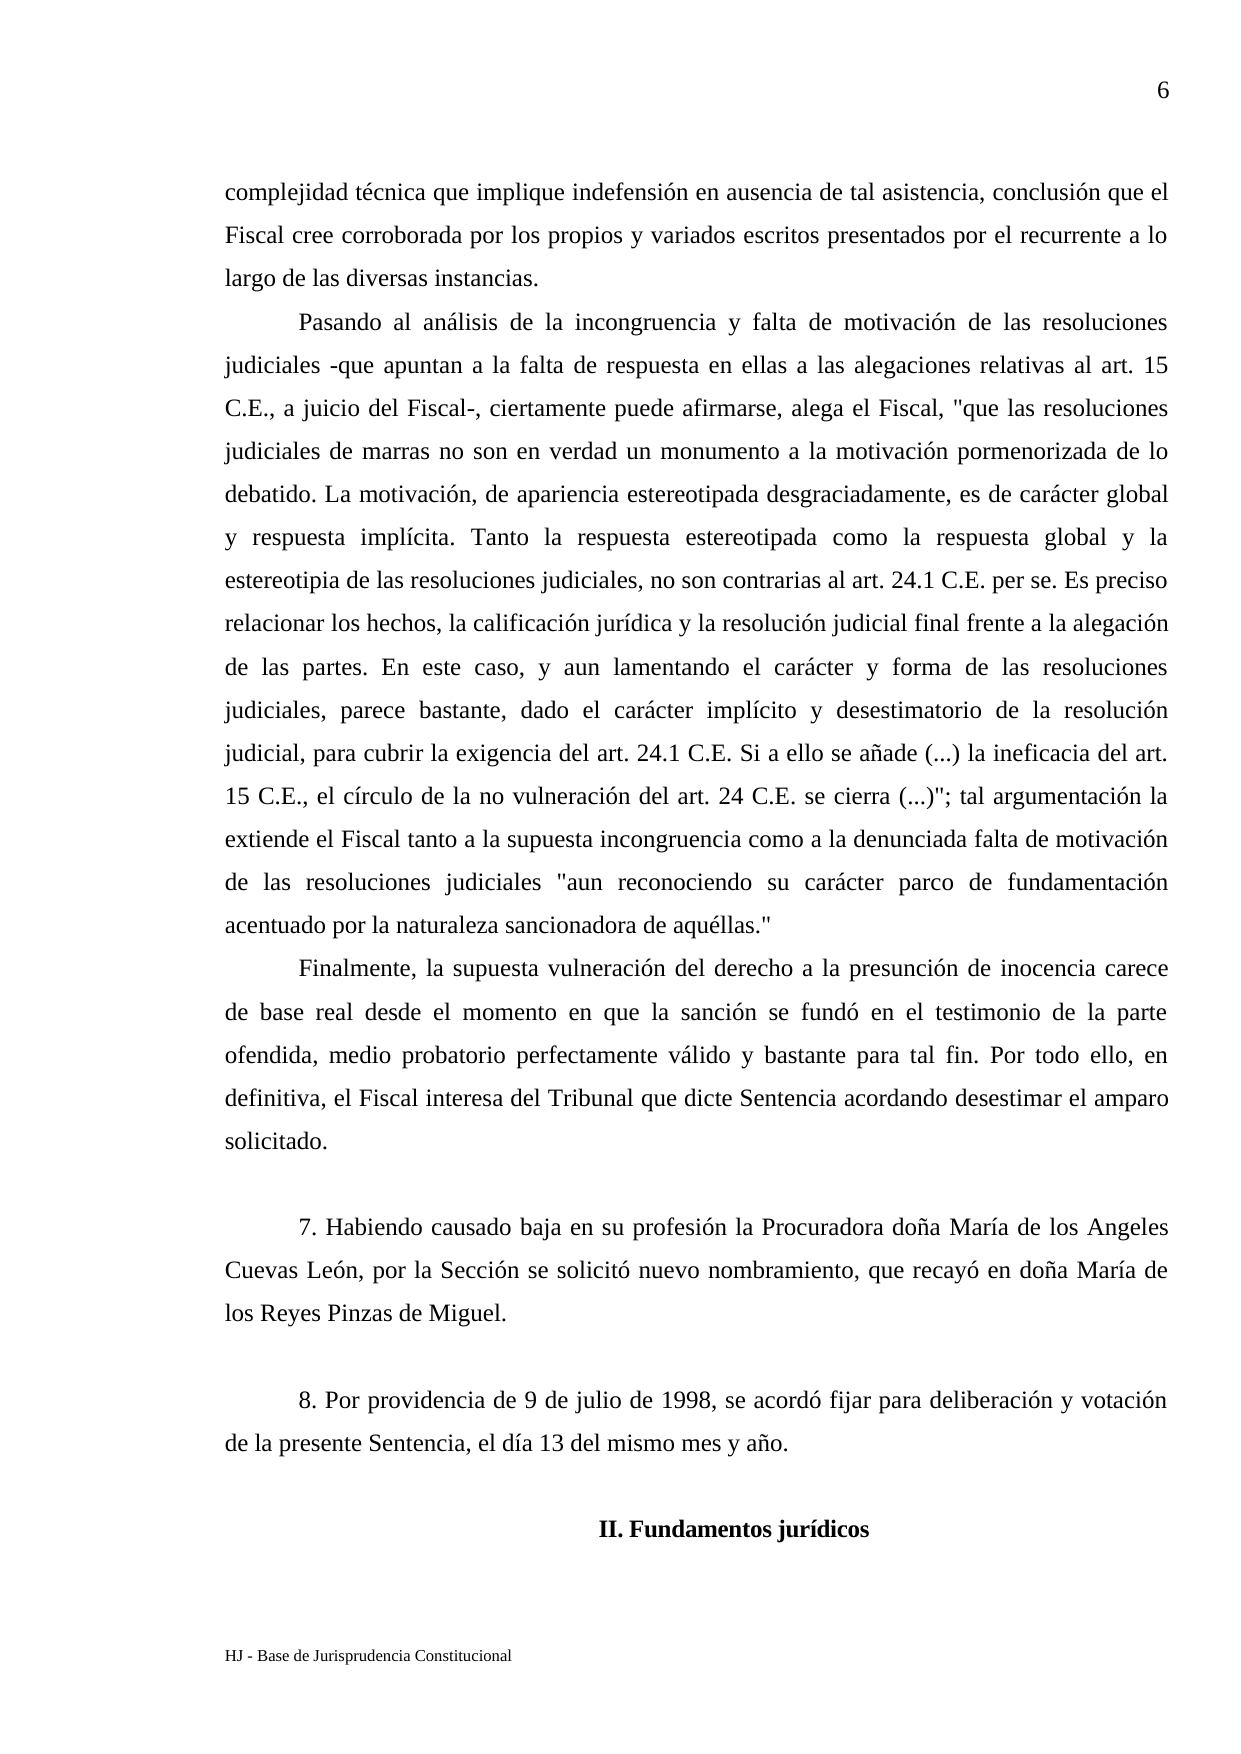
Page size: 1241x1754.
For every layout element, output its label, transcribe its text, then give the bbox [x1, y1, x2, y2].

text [224, 177, 1169, 292]
text 7. Habiendo causado baja en su profesión la Procuradora doña María de los Angeles Cuevas León, por la Sección se solicitó nuevo nombramiento, que recayó en doña María de los Reyes Pinzas de Miguel. [224, 1212, 1169, 1327]
subtitle II. Fundamentos jurídicos [224, 1514, 1169, 1543]
text Pasando al análisis de la incongruencia y falta de motivación de las resoluciones judiciales -que apuntan a la falta de respuesta en ellas a las alegaciones relativas al art. 15 C.E., a juicio del Fiscal-, ciertamente puede afirmarse, alega el Fiscal, "que las resoluciones judiciales de marras no son en verdad un monumento a la motivación pormenorizada de lo debatido. La motivación, de apariencia estereotipada desgraciadamente, es de carácter global y respuesta implícita. Tanto la respuesta estereotipada como la respuesta global y la estereotipia de las resoluciones judiciales, no son contrarias al art. 24.1 C.E. per se. Es preciso relacionar los hechos, la calificación jurídica y la resolución judicial final frente a la alegación de las partes. En este caso, y aun lamentando el carácter y forma de las resoluciones judiciales, parece bastante, dado el carácter implícito y desestimatorio de la resolución judicial, para cubrir la exigencia del art. 24.1 C.E. Si a ello se añade (...) la ineficacia del art. 15 C.E., el círculo de la no vulneración del art. 24 C.E. se cierra (...)"; tal argumentación la extiende el Fiscal tanto a la supuesta incongruencia como a la denunciada falta de motivación de las resoluciones judiciales "aun reconociendo su carácter parco de fundamentación acentuado por la naturaleza sancionadora de aquéllas." [224, 307, 1169, 939]
text 8. Por providencia de 9 de julio de 1998, se acordó fijar para deliberación y votación de la presente Sentencia, el día 13 del mismo mes y año. [224, 1385, 1169, 1457]
text Finalmente, la supuesta vulneración del derecho a la presunción de inocencia carece de base real desde el momento en que la sanción se fundó en el testimonio de la parte ofendida, medio probatorio perfectamente válido y bastante para tal fin. Por todo ello, en definitiva, el Fiscal interesa del Tribunal que dicte Sentencia acordando desestimar el amparo solicitado. [224, 953, 1169, 1155]
